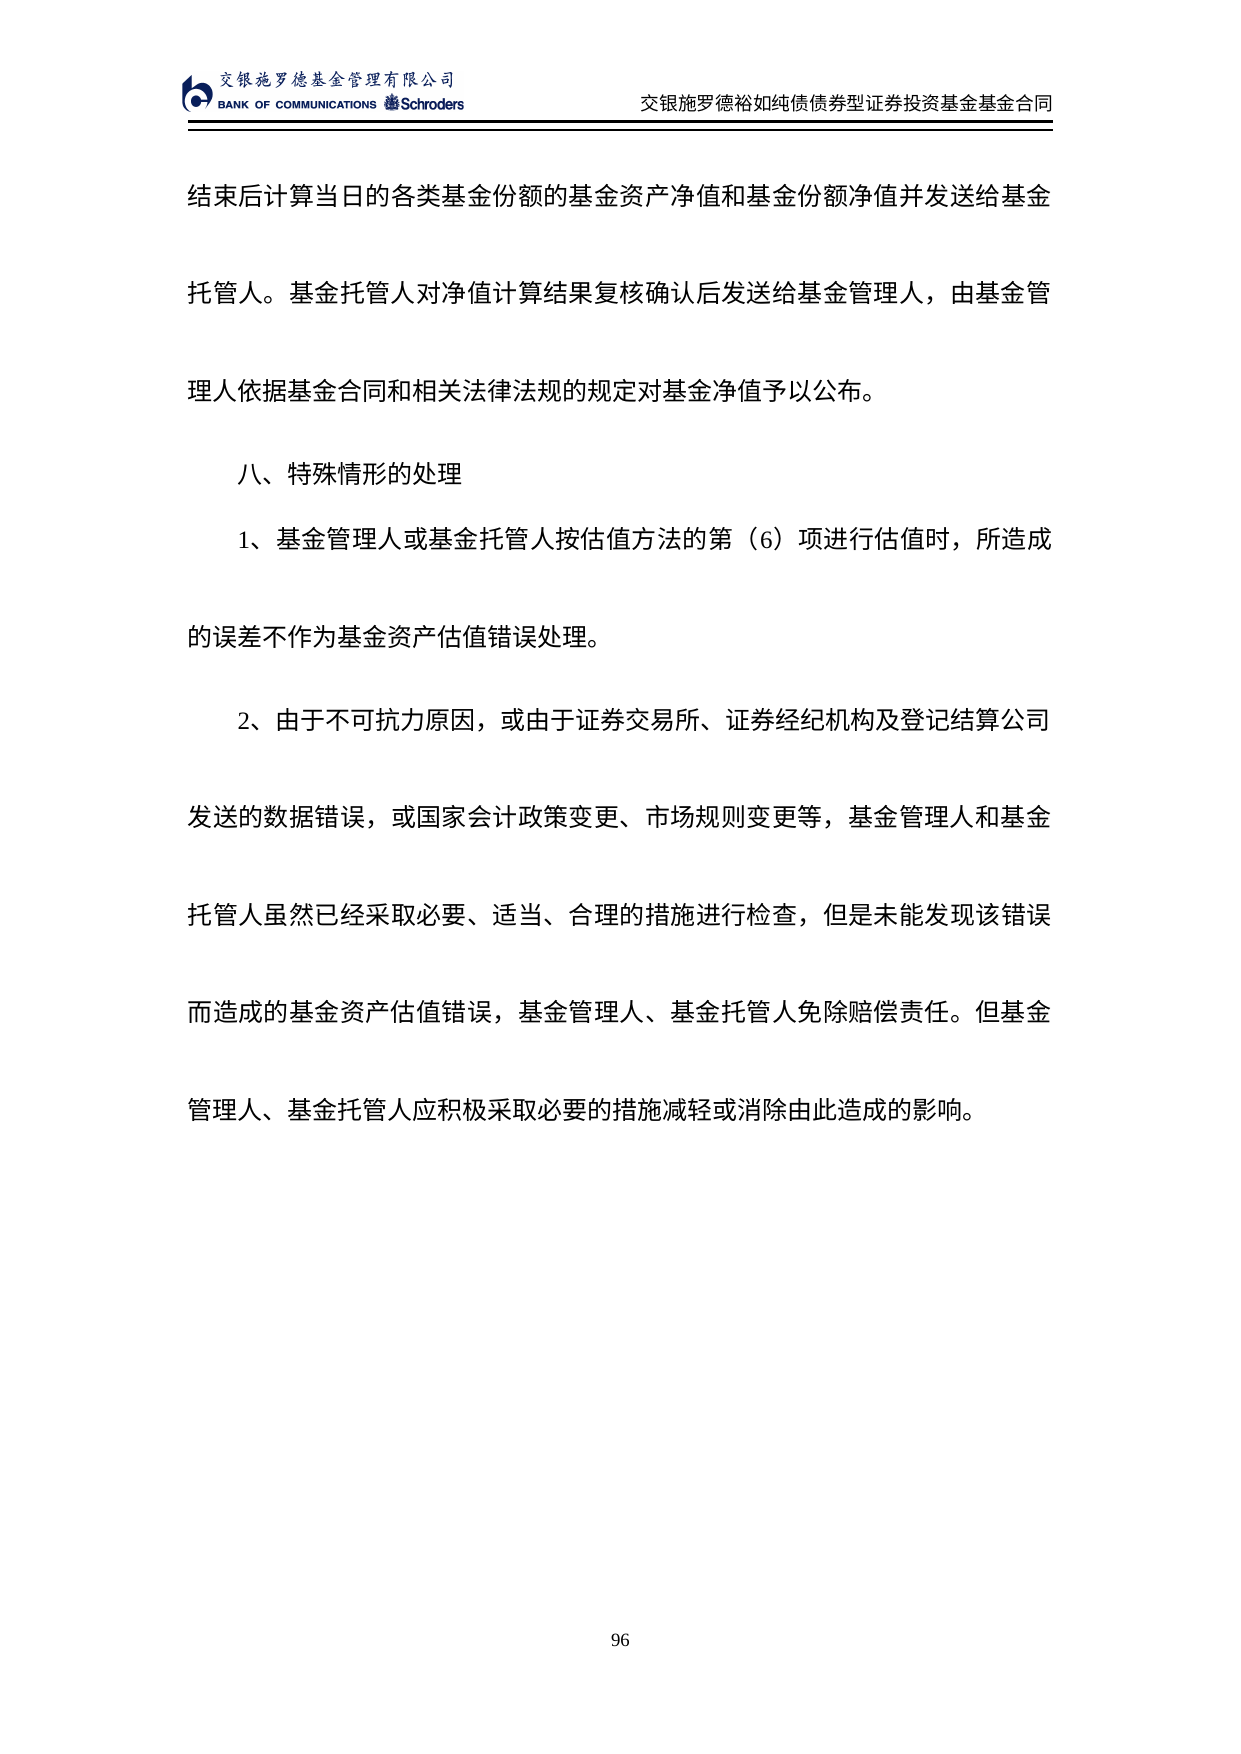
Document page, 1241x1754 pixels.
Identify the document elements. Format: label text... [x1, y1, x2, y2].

text 八、特殊情形的处理 [187, 440, 1053, 505]
text 1、基金管理人或基金托管人按估值方法的第（6）项进行估值时，所造成的误差不作为基金资产估值错误处理。 [187, 505, 1053, 668]
text 2、由于不可抗力原因，或由于证券交易所、证券经纪机构及登记结算公司发送的数据错误，或国家会计政策变更、市场规则变更等，基金管理人和基金托管人虽然已经采取必要、适当、合理的措施进行检查，但是未能发现该错误而造成的基金资产估值错误，基金管理人、基金托管人免除赔偿责任。但基金管理人、基金托管人应积极采取必要的措施减轻或消除由此造成的影响。 [187, 686, 1053, 1141]
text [187, 162, 1053, 422]
picture [182, 71, 464, 112]
